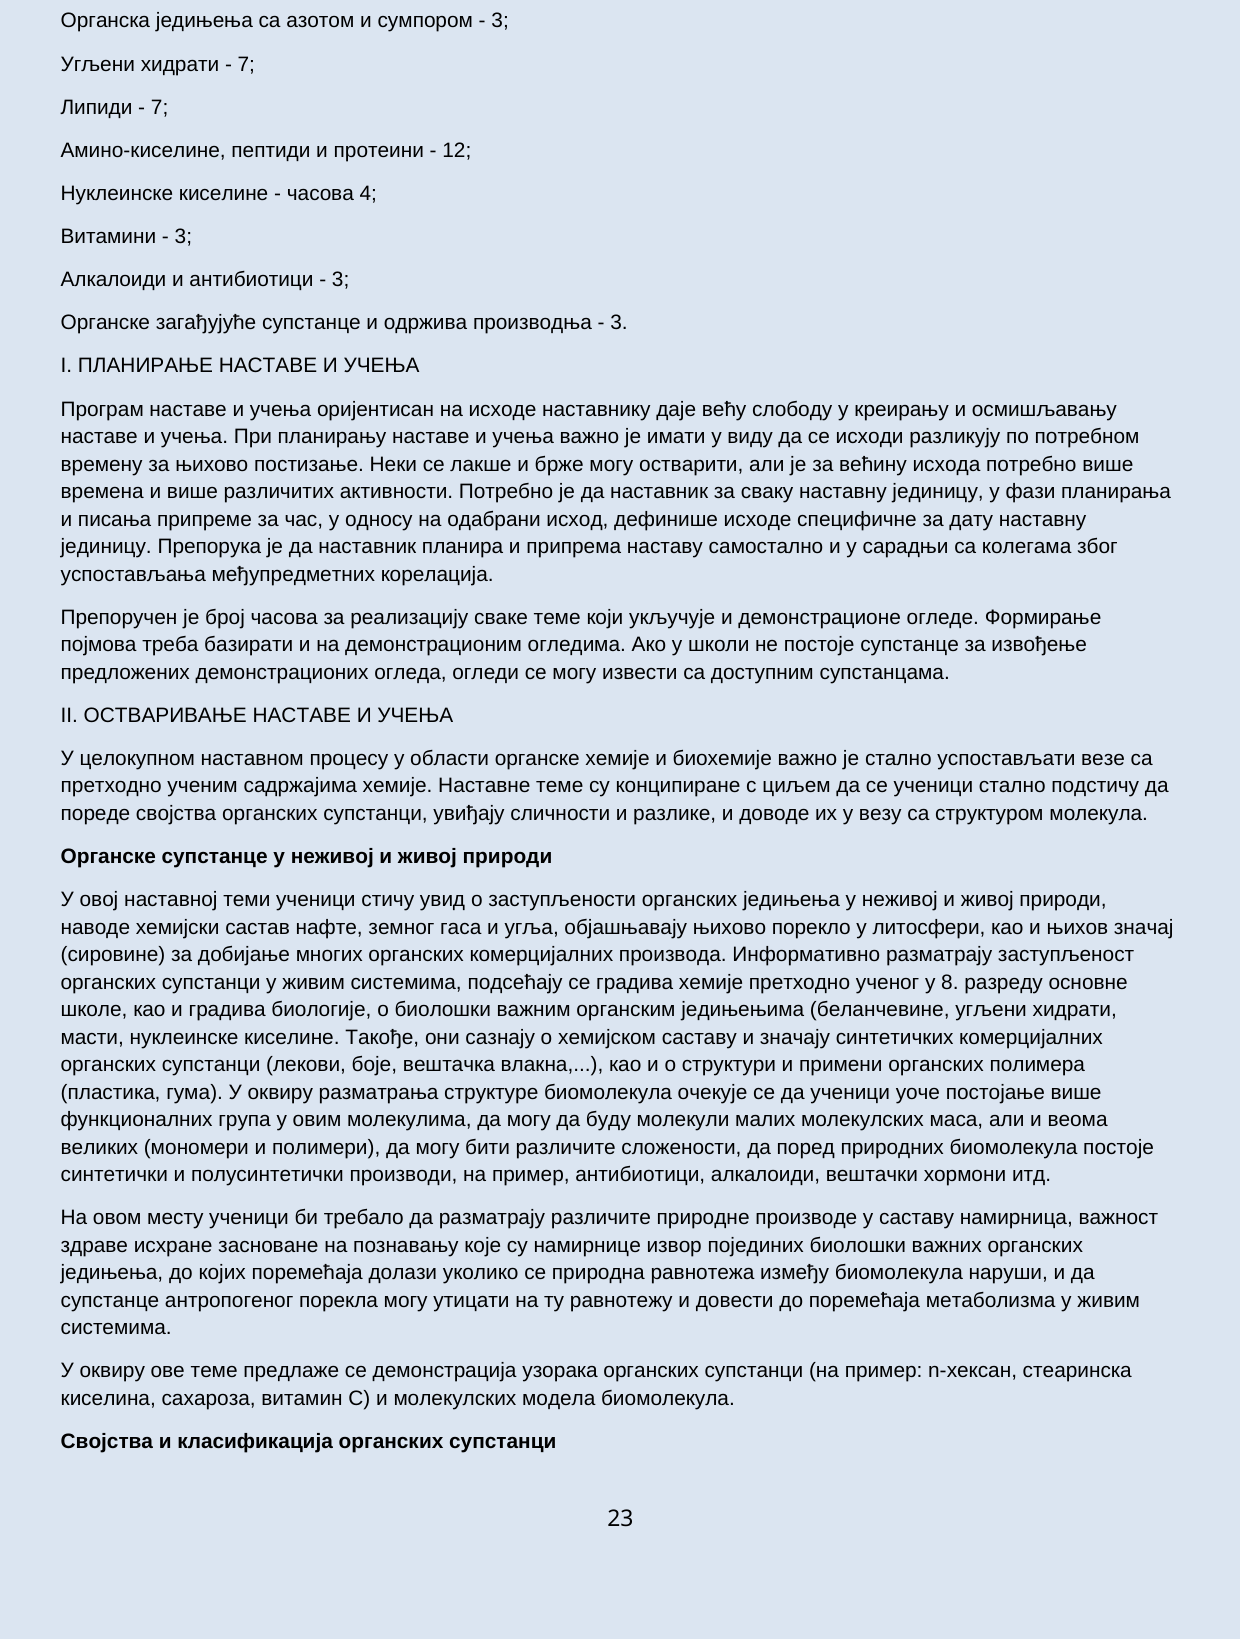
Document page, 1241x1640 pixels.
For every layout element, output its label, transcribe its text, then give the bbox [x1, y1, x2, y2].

text Препоручен је број часова за реализацију сваке теме који укључује и демонстрационе огледе. Формирање појмова треба базирати и на демонстрационим огледима. Ако у школи не постоје супстанце за извођење предложених демонстрационих огледа, огледи се могу извести са доступним супстанцама. [60, 604, 1180, 683]
text Липиди - 7; [60, 94, 1180, 118]
text Органска једињења са азотом и сумпором - 3; [60, 8, 1180, 32]
text II. ОСТВАРИВАЊЕ НАСТАВЕ И УЧЕЊА [60, 703, 1180, 727]
text Органске загађујуће супстанце и одржива производња - 3. [60, 310, 1180, 334]
text Програм наставе и учења оријентисан на исходе наставнику даје већу слободу у креирању и осмишљавању наставе и учења. При планирању наставе и учења важно је имати у виду да се исходи разликују по потребном времену за њихово постизање. Неки се лакше и брже могу остварити, али је за већину исхода потребно више времена и више различитих активности. Потребно је да наставник за сваку наставну јединицу, у фази планирања и писања припреме за час, у односу на одабрани исход, дефинише исходе специфичне за дату наставну јединицу. Препорука је да наставник планира и припрема наставу самостално и у сарадњи са колегама због успостављања међупредметних корелација. [60, 396, 1180, 585]
text Угљени хидрати - 7; [60, 51, 1180, 75]
text Нуклеинске киселине - часова 4; [60, 181, 1180, 205]
text У оквиру ове теме предлаже се демонстрација узорака органских супстанци (на пример: n-хексан, стеаринска киселина, сахароза, витамин C) и молекулских модела биомолекула. [60, 1358, 1180, 1410]
text Својства и класификација органских супстанци [60, 1429, 1180, 1453]
text У целокупном наставном процесу у области органске хемије и биохемије важно је стално успостављати везе са претходно ученим садржајима хемије. Наставне теме су конципиране с циљем да се ученици стално подстичу да пореде својства органских супстанци, увиђају сличности и разлике, и доводе их у везу са структуром молекула. [60, 746, 1180, 825]
text Амино-киселине, пептиди и протеини - 12; [60, 138, 1180, 162]
text I. ПЛАНИРАЊЕ НАСТАВЕ И УЧЕЊА [60, 353, 1180, 377]
text Витамини - 3; [60, 224, 1180, 248]
text Алкалоиди и антибиотици - 3; [60, 267, 1180, 291]
text У овој наставној теми ученици стичу увид о заступљености органских једињења у неживој и живој природи, наводе хемијски састав нафте, земног гаса и угља, објашњавају њихово порекло у литосфери, као и њихов значај (сировине) за добијање многих органских комерцијалних производа. Информативно разматрају заступљеност органских супстанци у живим системима, подсећају се градива хемије претходно ученог у 8. разреду основне школе, као и градива биологије, о биолошки важним органским једињењима (беланчевине, угљени хидрати, масти, нуклеинске киселине. Такође, они сазнају о хемијском саставу и значају синтетичких комерцијалних органских супстанци (лекови, боје, вештачка влакна,...), као и о структури и примени органских полимера (пластика, гума). У оквиру разматрања структуре биомолекула очекује се да ученици уоче постојање више функционалних група у овим молекулима, да могу да буду молекули малих молекулских маса, али и веома великих (мономери и полимери), да могу бити различите сложености, да поред природних биомолекула постоје синтетички и полусинтетички производи, на пример, антибиотици, алкалоиди, вештачки хормони итд. [60, 887, 1180, 1186]
text На овом месту ученици би требало да разматрају различите природне производе у саставу намирница, важност здраве исхране засноване на познавању које су намирнице извор појединих биолошки важних органских једињења, до којих поремећаја долази уколико се природна равнотежа између биомолекула наруши, и да супстанце антропогеног порекла могу утицати на ту равнотежу и довести до поремећаја метаболизма у живим системима. [60, 1205, 1180, 1339]
text Органске супстанце у неживој и живој природи [60, 844, 1180, 868]
